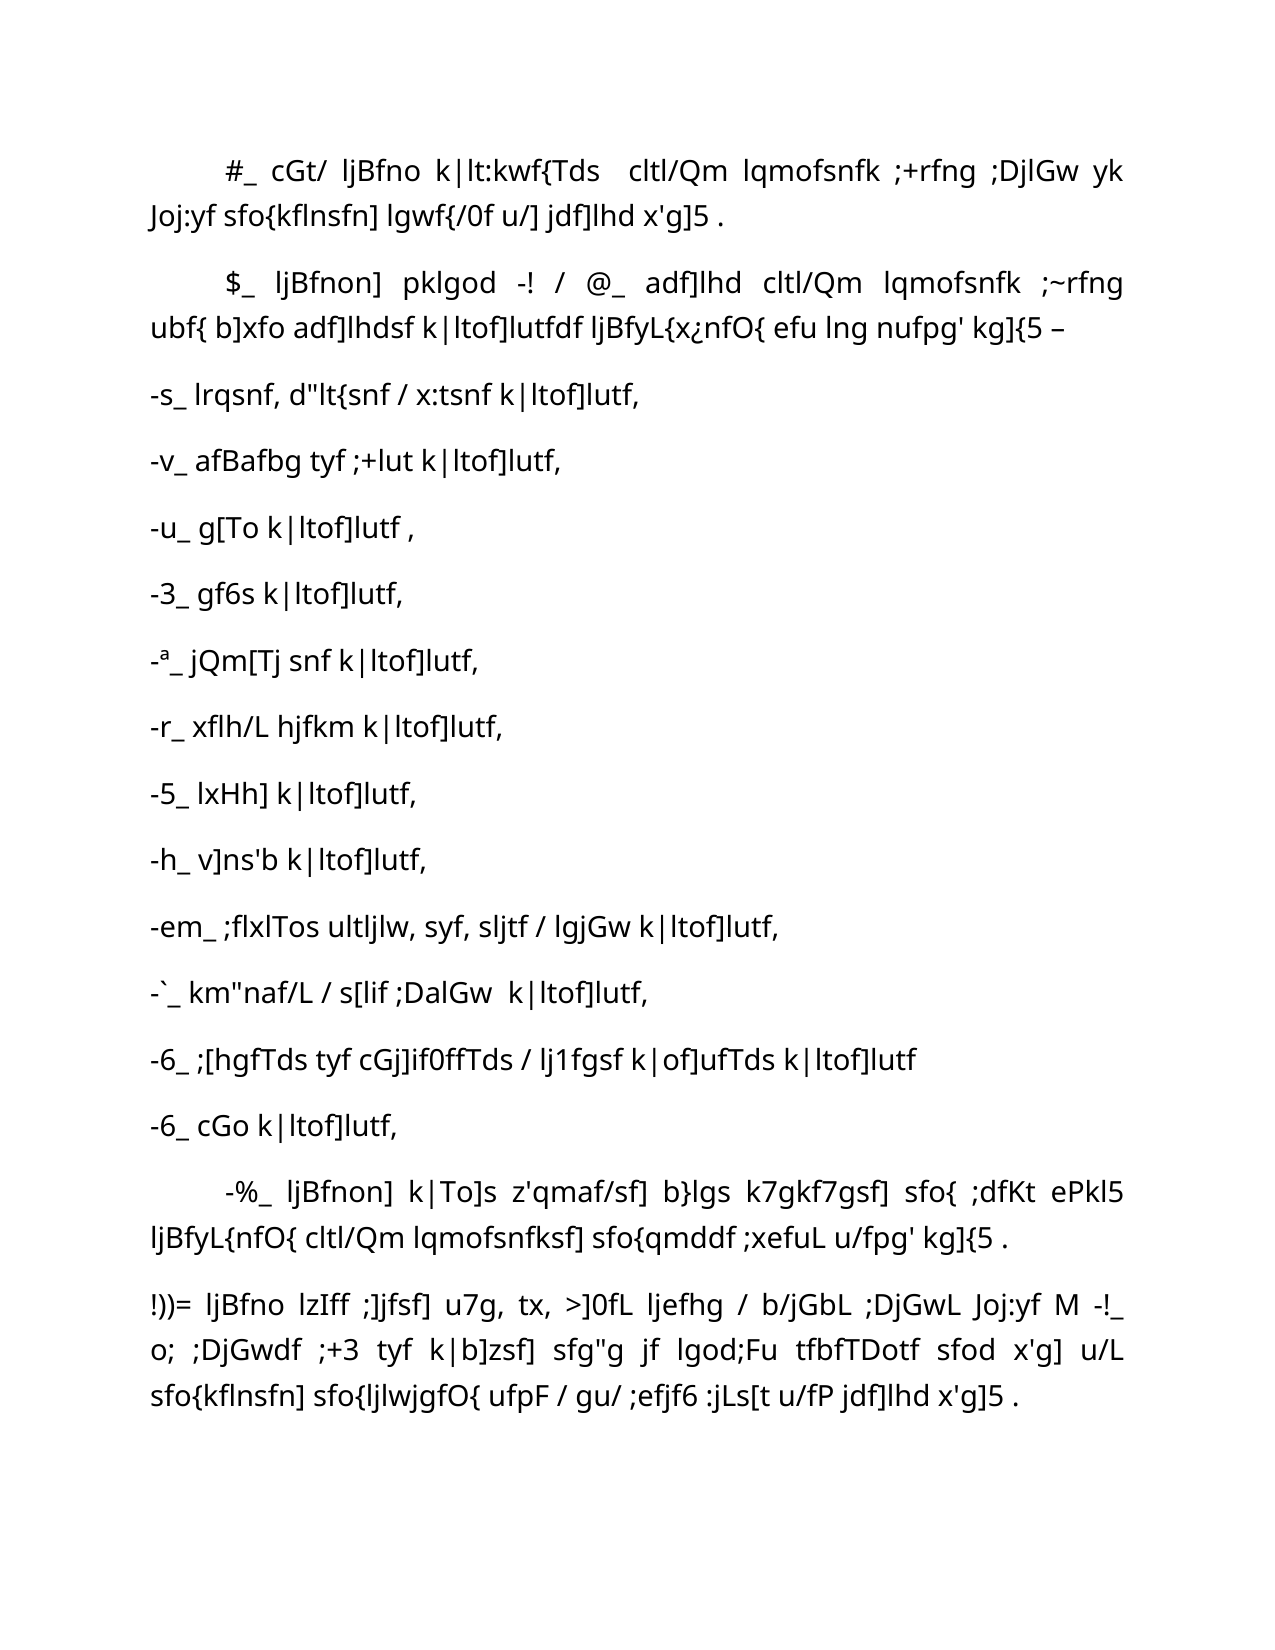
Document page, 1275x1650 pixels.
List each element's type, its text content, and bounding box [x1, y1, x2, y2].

text $_ ljBfnon] pklgod -! / @_ adf]lhd cltl/Qm lqmofsnfk ;~rfng ubf{ b]xfo adf]lhdsf k|ltof]lutfdf ljBfyL{x¿nfO{ efu lng nufpg' kg]{5 – [150, 262, 1125, 347]
text -v_ afBafbg tyf ;+lut k|ltof]lutf, [150, 441, 1125, 480]
text !))= ljBfno lzIff ;]jfsf] u7g, tx, >]0fL ljefhg / b/jGbL ;DjGwL Joj:yf M -!_ o; ;DjGwdf ;+3 tyf k|b]zsf] sfg"g jf lgod;Fu tfbfTDotf sfod x'g] u/L sfo{kflnsfn] sfo{ljlwjgfO{ ufpF / gu/ ;efjf6 :jLs[t u/fP jdf]lhd x'g]5 . [150, 1284, 1125, 1415]
text -6_ cGo k|ltof]lutf, [150, 1105, 1125, 1145]
text -6_ ;[hgfTds tyf cGj]if0ffTds / lj1fgsf k|of]ufTds k|ltof]lutf [150, 1039, 1125, 1078]
text -u_ g[To k|ltof]lutf , [150, 507, 1125, 547]
text #_ cGt/ ljBfno k|lt:kwf{Tds cltl/Qm lqmofsnfk ;+rfng ;DjlGw yk Joj:yf sfo{kflnsfn] lgwf{/0f u/] jdf]lhd x'g]5 . [150, 150, 1125, 235]
text -%_ ljBfnon] k|To]s z'qmaf/sf] b}lgs k7gkf7gsf] sfo{ ;dfKt ePkl5 ljBfyL{nfO{ cltl/Qm lqmofsnfksf] sfo{qmddf ;xefuL u/fpg' kg]{5 . [150, 1172, 1125, 1257]
text -`_ km"naf/L / s[lif ;DalGw k|ltof]lutf, [150, 972, 1125, 1012]
text -3_ gf6s k|ltof]lutf, [150, 573, 1125, 613]
text -s_ lrqsnf, d"lt{snf / x:tsnf k|ltof]lutf, [150, 374, 1125, 414]
text -em_ ;flxlTos ultljlw, syf, sljtf / lgjGw k|ltof]lutf, [150, 906, 1125, 946]
text -r_ xflh/L hjfkm k|ltof]lutf, [150, 706, 1125, 746]
text -h_ v]ns'b k|ltof]lutf, [150, 839, 1125, 879]
text -ª_ jQm[Tj snf k|ltof]lutf, [150, 640, 1125, 680]
text -5_ lxHh] k|ltof]lutf, [150, 773, 1125, 813]
